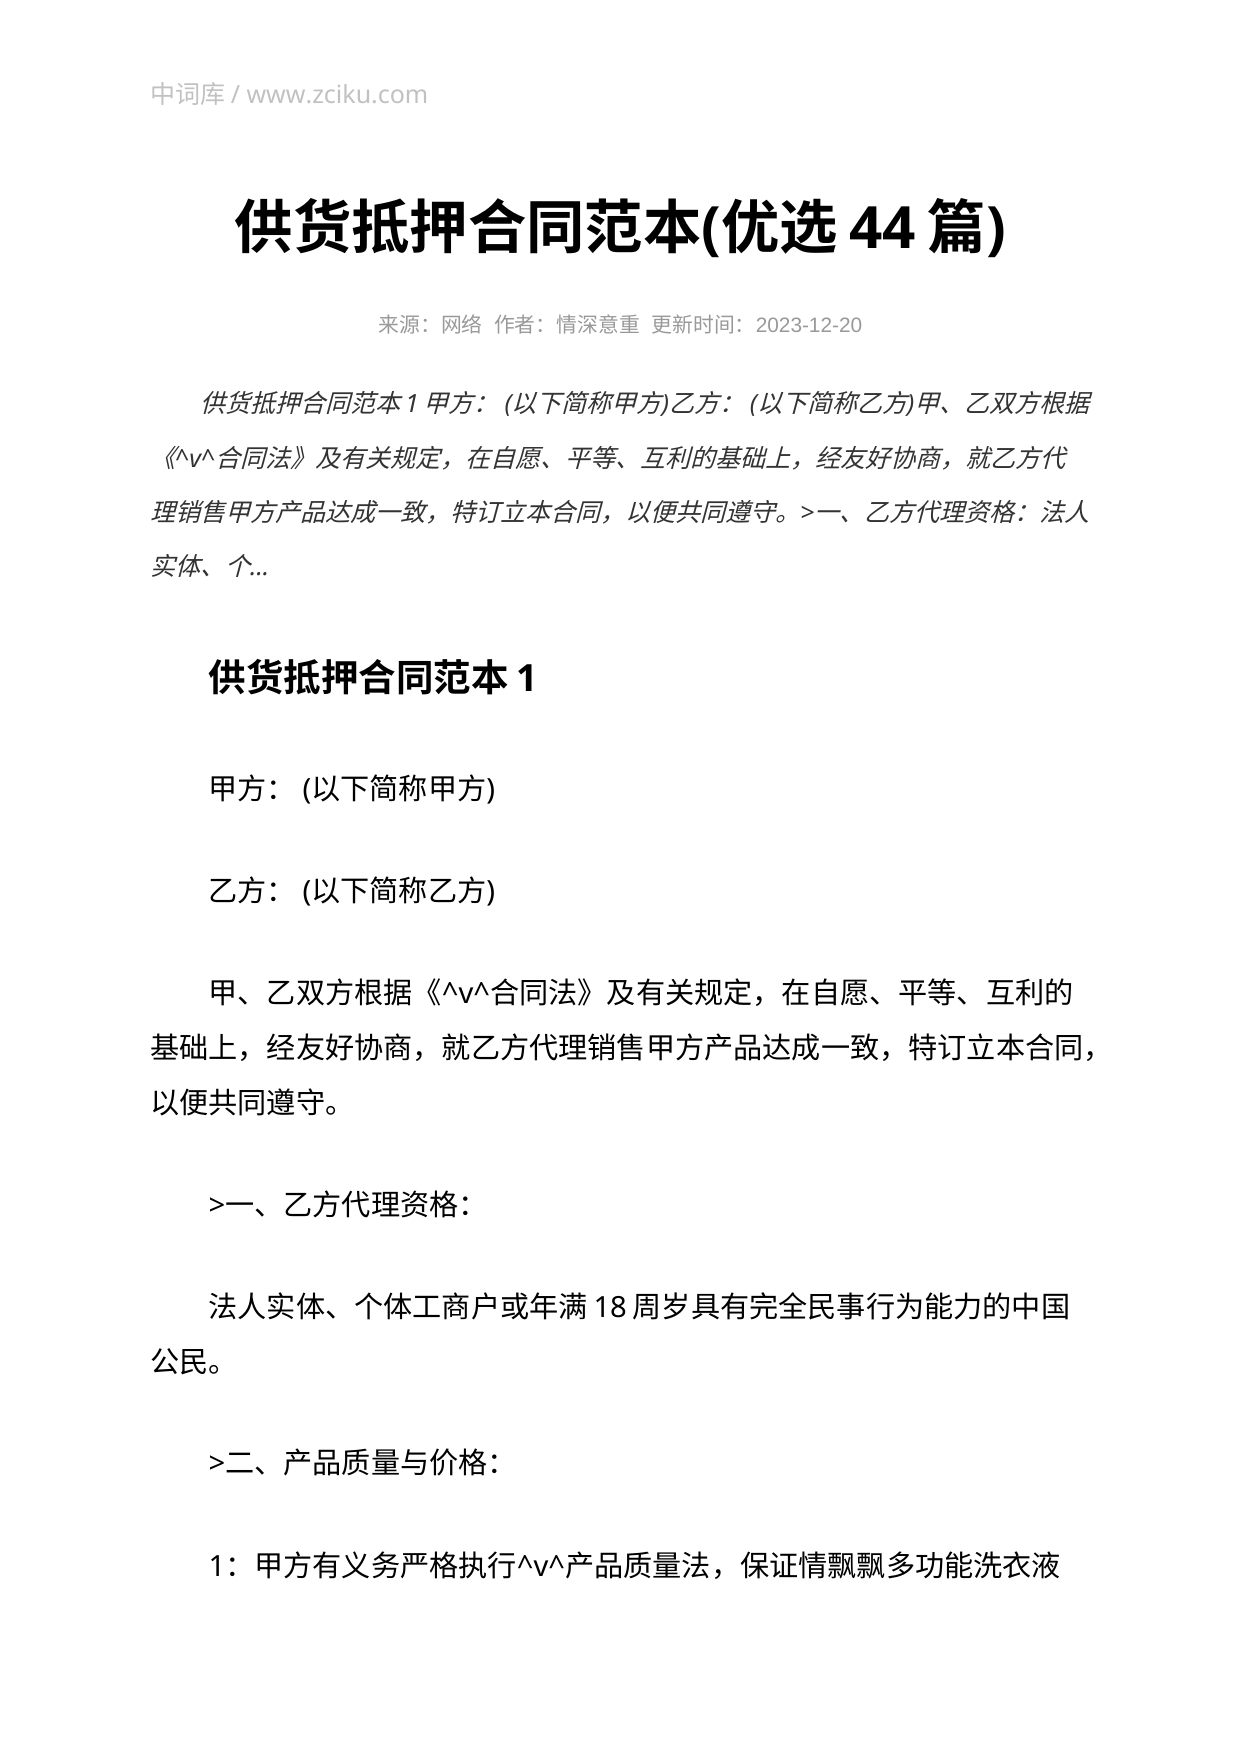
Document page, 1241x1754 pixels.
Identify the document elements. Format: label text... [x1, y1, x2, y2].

text 法人实体、个体工商户或年满18周岁具有完全民事行为能力的中国公民。 [150, 1283, 1090, 1381]
text >二、产品质量与价格： [150, 1440, 1090, 1482]
text >一、乙方代理资格： [150, 1181, 1090, 1224]
text 来源：网络 作者：情深意重 更新时间：2023-12-20 [150, 313, 1090, 337]
subtitle 供货抵押合同范本(优选44篇) [150, 181, 1090, 266]
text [150, 1542, 1090, 1584]
text 甲、乙双方根据《^v^合同法》及有关规定，在自愿、平等、互利的基础上，经友好协商，就乙方代理销售甲方产品达成一致，特订立本合同，以便共同遵守。 [150, 970, 1090, 1122]
text 乙方： (以下简称乙方) [150, 868, 1090, 910]
text 供货抵押合同范本1 [150, 648, 1090, 703]
text 甲方： (以下简称甲方) [150, 766, 1090, 808]
text 供货抵押合同范本1甲方： (以下简称甲方)乙方： (以下简称乙方)甲、乙双方根据《^v^合同法》及有关规定，在自愿、平等、互利的基础上，经友好协商，就乙方代理销售甲方产品达成一致，特订立本合同，以便共同遵守。>一、乙方代理资格：法人实体、个... [150, 384, 1090, 583]
